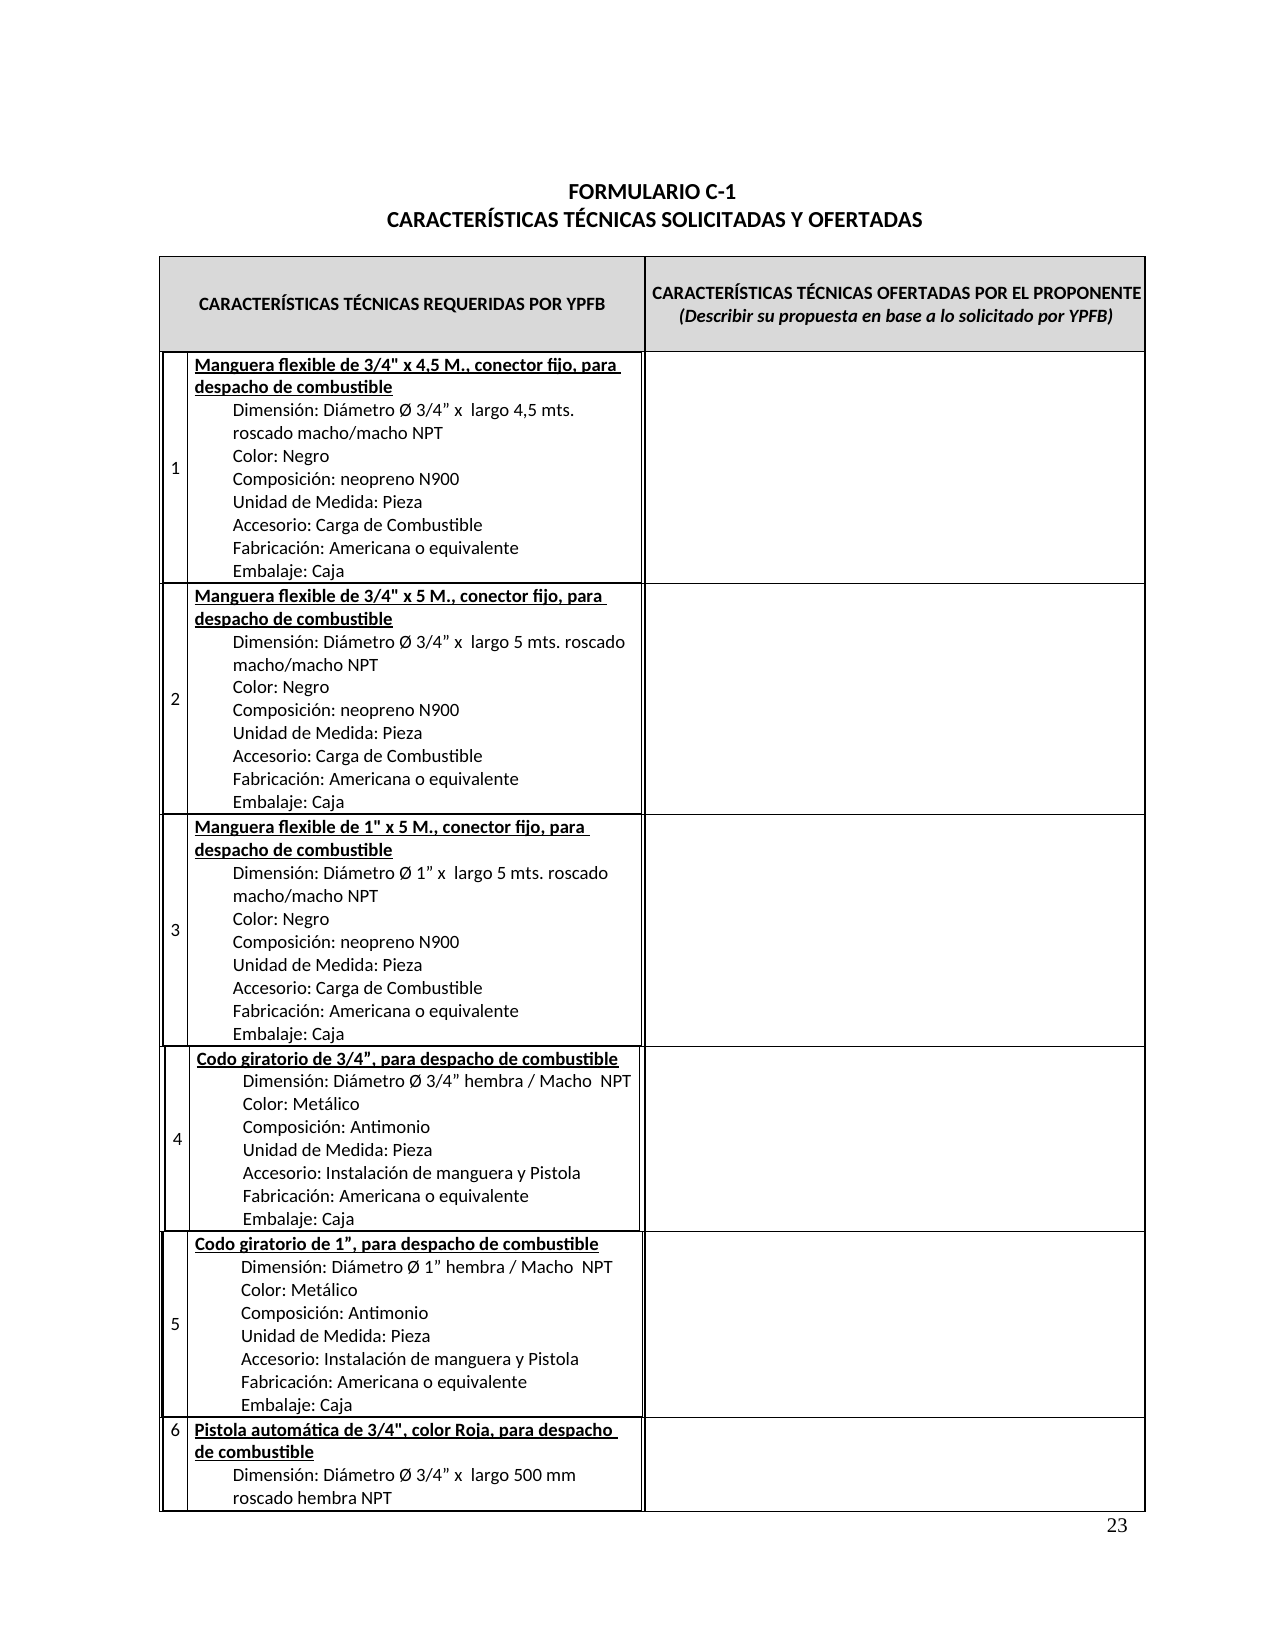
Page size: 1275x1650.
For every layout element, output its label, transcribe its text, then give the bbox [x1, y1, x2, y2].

table_cell [164, 815, 187, 1045]
table_cell [188, 815, 641, 1045]
table_cell [164, 1418, 187, 1510]
table_cell [166, 1047, 189, 1230]
text CARACTERÍSTICAS TÉCNICAS SOLICITADAS Y OFERTADAS [177, 205, 1127, 233]
table_header CARACTERÍSTICAS TÉCNICAS REQUERIDAS POR YPFB [160, 257, 644, 351]
table_cell [640, 1047, 644, 1231]
table_cell [646, 584, 1144, 814]
table_cell [164, 1232, 187, 1416]
table_cell [190, 1047, 639, 1230]
table_cell [646, 1418, 1144, 1511]
table_cell [160, 1047, 164, 1231]
table_cell [188, 1232, 642, 1416]
table_cell [646, 1232, 1144, 1417]
table_cell [646, 815, 1144, 1046]
text FORMULARIO C-1 [177, 177, 1127, 205]
table_cell [188, 1418, 641, 1510]
table_cell [164, 353, 187, 582]
table_header CARACTERÍSTICAS TÉCNICAS OFERTADAS POR EL PROPONENTE (Describir su propuesta en base a lo solicitado por YPFB) [646, 257, 1144, 351]
table_cell [188, 584, 641, 813]
table_cell [188, 353, 641, 582]
table_cell [164, 584, 187, 813]
table_cell [646, 352, 1144, 583]
table_cell [646, 1047, 1144, 1231]
